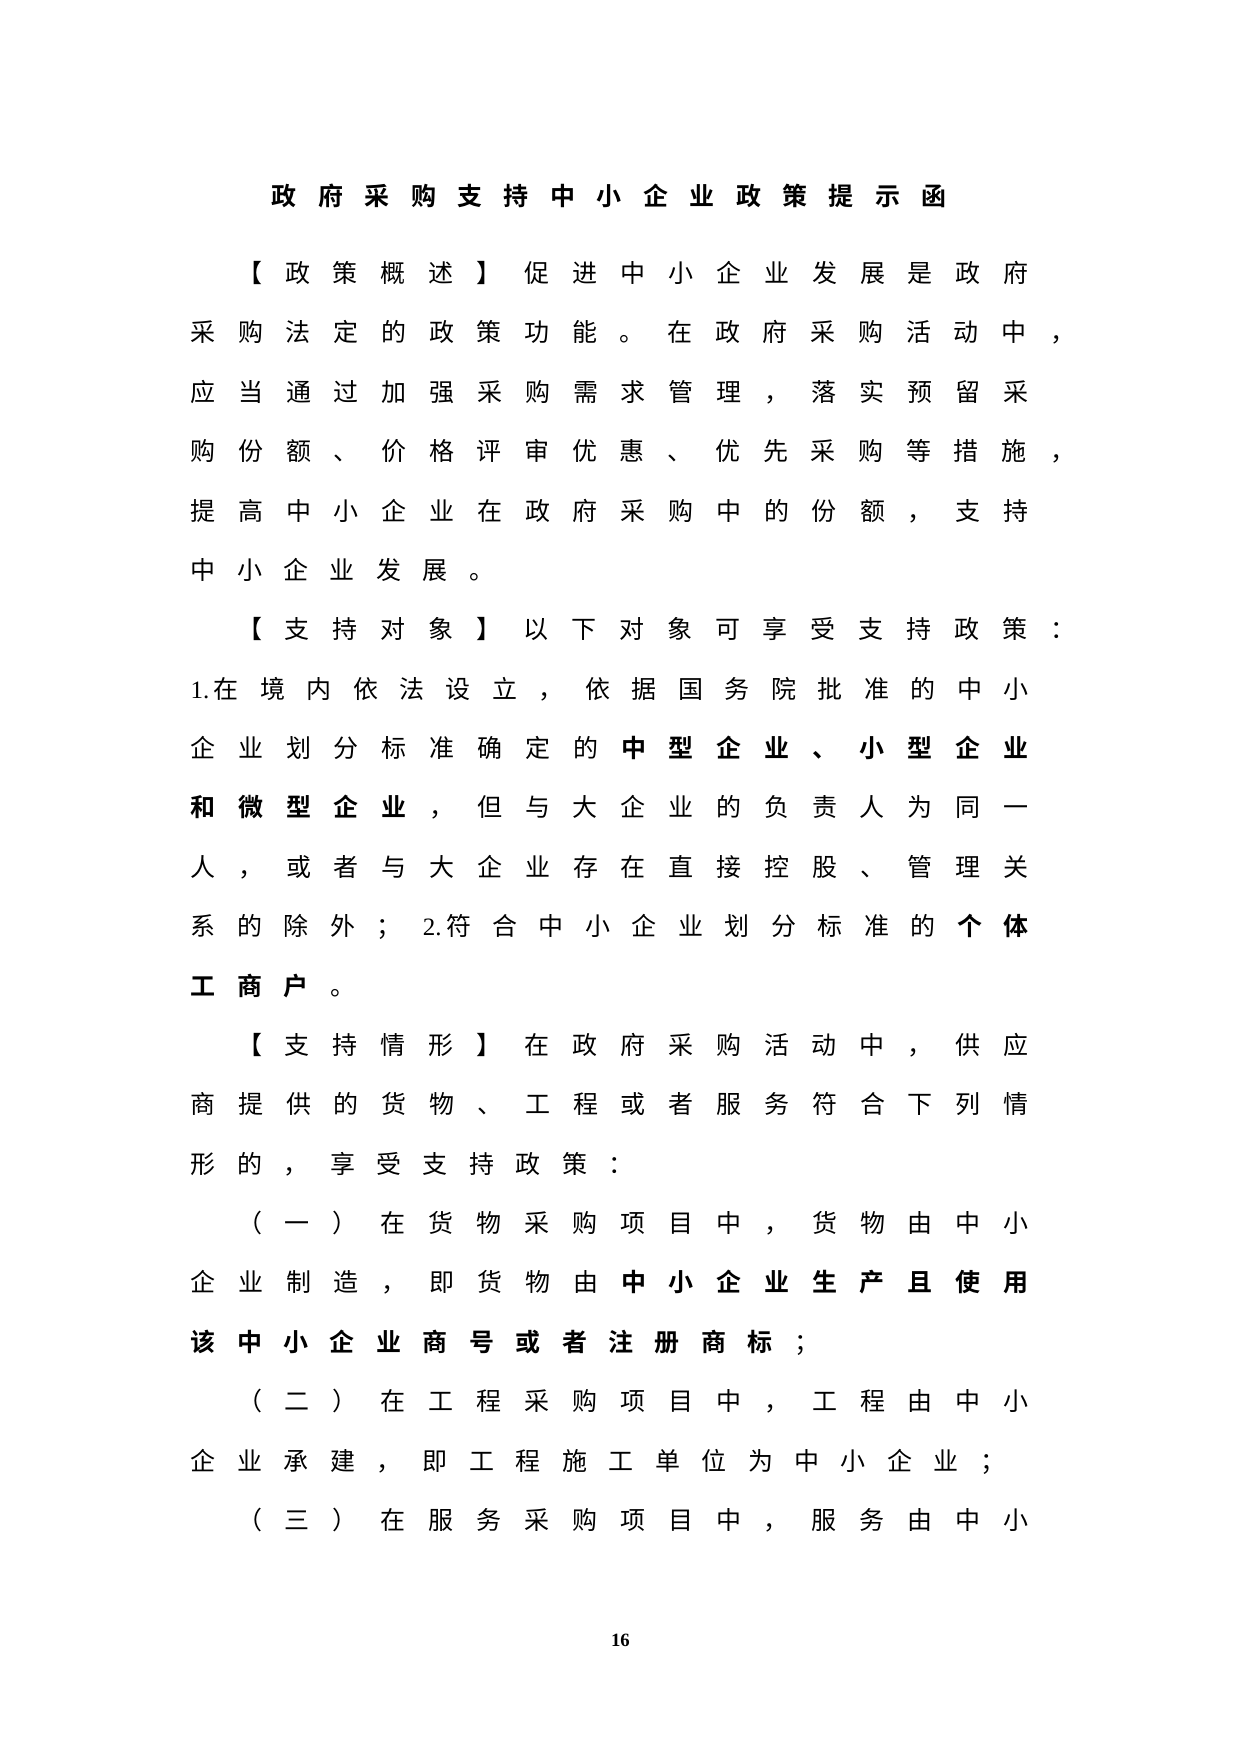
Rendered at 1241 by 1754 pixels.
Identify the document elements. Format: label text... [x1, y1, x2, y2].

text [190, 1489, 1050, 1548]
text 政府采购支持中小企业政策提示函 [190, 164, 1050, 224]
text 【政策概述】促进中小企业发展是政府采购法定的政策功能。在政府采购活动中，应当通过加强采购需求管理，落实预留采购份额、价格评审优惠、优先采购等措施，提高中小企业在政府采购中的份额，支持中小企业发展。 [190, 242, 1050, 598]
text （一）在货物采购项目中，货物由中小企业制造，即货物由中小企业生产且使用该中小企业商号或者注册商标； [190, 1192, 1050, 1370]
text 【支持情形】在政府采购活动中，供应商提供的货物、工程或者服务符合下列情形的，享受支持政策： [190, 1014, 1050, 1192]
text 【支持对象】以下对象可享受支持政策：1.在境内依法设立，依据国务院批准的中小企业划分标准确定的中型企业、小型企业和微型企业，但与大企业的负责人为同一人，或者与大企业存在直接控股、管理关系的除外；2.符合中小企业划分标准的个体工商户。 [190, 598, 1050, 1014]
text （二）在工程采购项目中，工程由中小企业承建，即工程施工单位为中小企业； [190, 1370, 1050, 1489]
